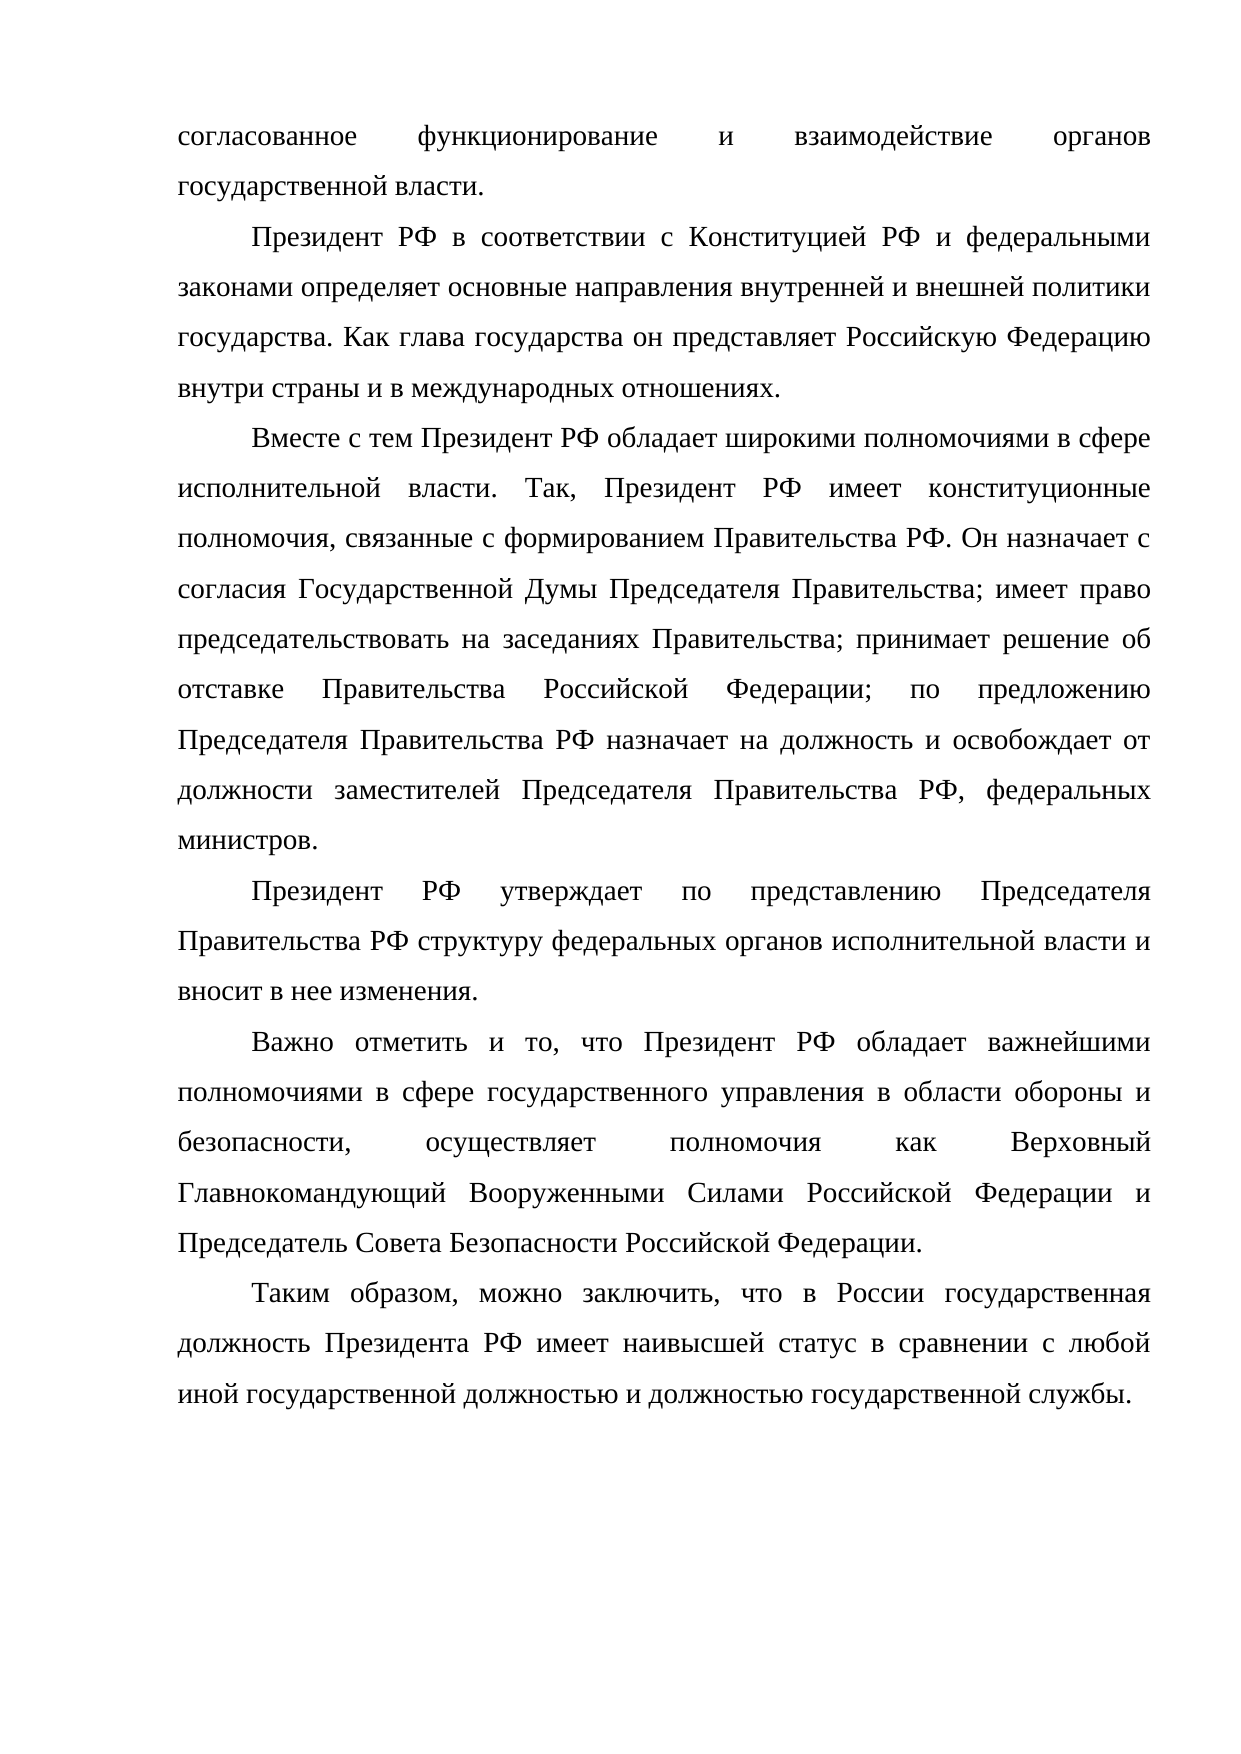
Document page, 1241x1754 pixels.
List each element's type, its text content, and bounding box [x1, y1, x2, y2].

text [177, 118, 1152, 202]
text Таким образом, можно заключить, что в России государственная должность Президента РФ имеет наивысшей статус в сравнении с любой иной государственной должностью и должностью государственной службы. [177, 1275, 1152, 1409]
text Важно отметить и то, что Президент РФ обладает важнейшими полномочиями в сфере государственного управления в области обороны и безопасности, осуществляет полномочия как Верховный Главнокомандующий Вооруженными Силами Российской Федерации и Председатель Совета Безопасности Российской Федерации. [177, 1024, 1152, 1258]
text Президент РФ в соответствии с Конституцией РФ и федеральными законами определяет основные направления внутренней и внешней политики государства. Как глава государства он представляет Российскую Федерацию внутри страны и в международных отношениях. [177, 219, 1152, 403]
text Вместе с тем Президент РФ обладает широкими полномочиями в сфере исполнительной власти. Так, Президент РФ имеет конституционные полномочия, связанные с формированием Правительства РФ. Он назначает с согласия Государственной Думы Председателя Правительства; имеет право председательствовать на заседаниях Правительства; принимает решение об отставке Правительства Российской Федерации; по предложению Председателя Правительства РФ назначает на должность и освобождает от должности заместителей Председателя Правительства РФ, федеральных министров. [177, 420, 1152, 856]
text Президент РФ утверждает по представлению Председателя Правительства РФ структуру федеральных органов исполнительной власти и вносит в нее изменения. [177, 873, 1152, 1007]
